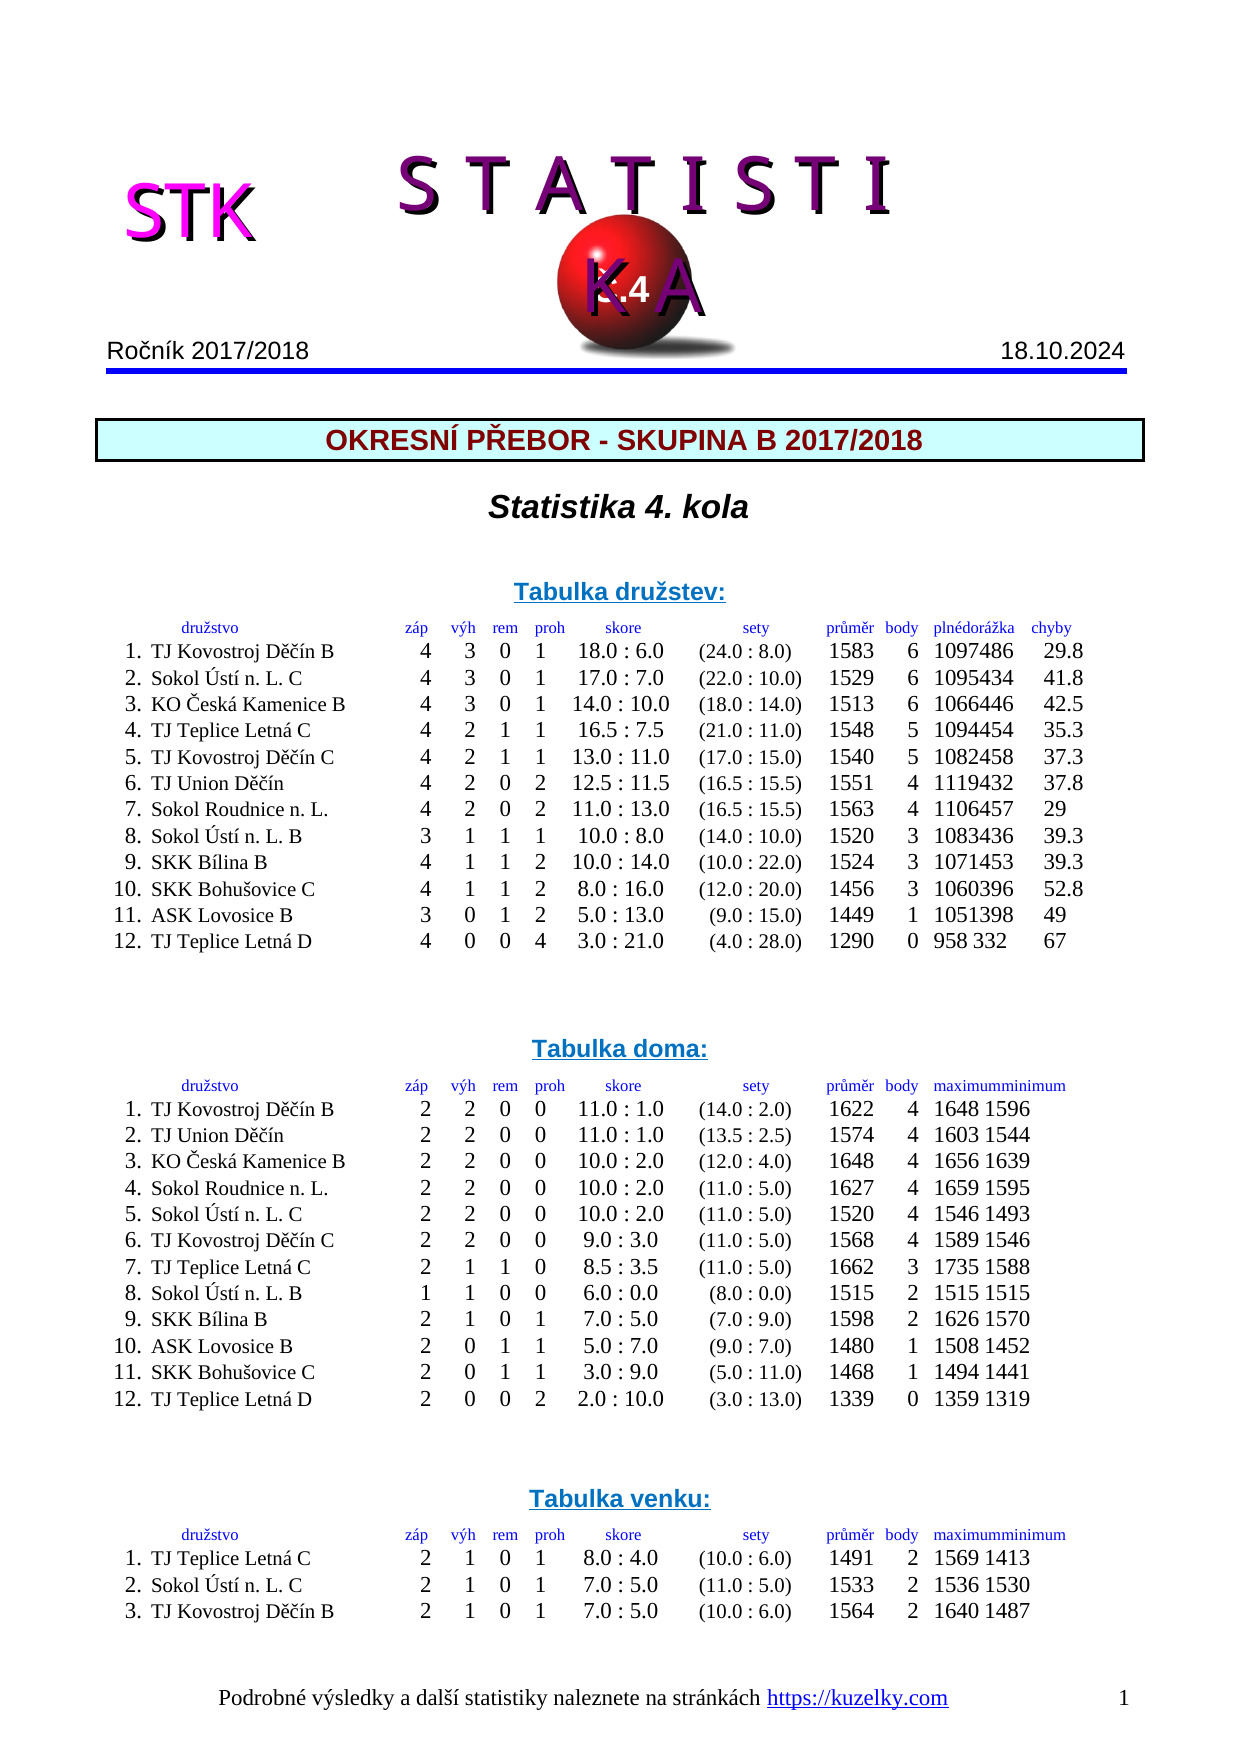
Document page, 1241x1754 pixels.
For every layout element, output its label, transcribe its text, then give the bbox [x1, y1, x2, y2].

text družstvo záp výh rem proh skore sety průměr body maximum minimum [106, 1525, 1134, 1544]
text Statistika 4. kola [106, 487, 1134, 526]
text 6. TJ Union Děčín 4 2 0 2 12.5 : 11.5 (16.5 : 15.5) 1551 4 1119 432 37.8 [106, 769, 1134, 796]
text 9. SKK Bílina B 2 1 0 1 7.0 : 5.0 (7.0 : 9.0) 1598 2 1626 1570 [106, 1306, 1134, 1332]
text družstvo záp výh rem proh skore sety průměr body plné dorážka chyby [106, 618, 1134, 637]
text 2. TJ Union Děčín 2 2 0 0 11.0 : 1.0 (13.5 : 2.5) 1574 4 1603 1544 [106, 1121, 1134, 1147]
text Tabulka doma: [94, 1034, 1145, 1063]
text 1. TJ Kovostroj Děčín B 2 2 0 0 11.0 : 1.0 (14.0 : 2.0) 1622 4 1648 1596 [106, 1095, 1134, 1121]
text 5. Sokol Ústí n. L. C 2 2 0 0 10.0 : 2.0 (11.0 : 5.0) 1520 4 1546 1493 [106, 1200, 1134, 1226]
text 1. TJ Teplice Letná C 2 1 0 1 8.0 : 4.0 (10.0 : 6.0) 1491 2 1569 1413 [106, 1544, 1134, 1571]
text Č.4 [609, 267, 671, 310]
text 11. SKK Bohušovice C 2 0 1 1 3.0 : 9.0 (5.0 : 11.0) 1468 1 1494 1441 [106, 1358, 1134, 1384]
text Tabulka venku: [94, 1484, 1145, 1513]
text 8. Sokol Ústí n. L. B 1 1 0 0 6.0 : 0.0 (8.0 : 0.0) 1515 2 1515 1515 [106, 1279, 1134, 1306]
subtitle Okresní přebor - skupina B 2017/2018 [98, 421, 1142, 459]
text Tabulka družstev: [94, 577, 1145, 606]
text 1. TJ Kovostroj Děčín B 4 3 0 1 18.0 : 6.0 (24.0 : 8.0) 1583 6 1097 486 29.8 [106, 637, 1134, 664]
text 12. TJ Teplice Letná D 2 0 0 2 2.0 : 10.0 (3.0 : 13.0) 1339 0 1359 1319 [106, 1384, 1134, 1411]
text 7. Sokol Roudnice n. L. 4 2 0 2 11.0 : 13.0 (16.5 : 15.5) 1563 4 1106 457 29 [106, 796, 1134, 822]
text 3. KO Česká Kamenice B 2 2 0 0 10.0 : 2.0 (12.0 : 4.0) 1648 4 1656 1639 [106, 1147, 1134, 1174]
text 10. SKK Bohušovice C 4 1 1 2 8.0 : 16.0 (12.0 : 20.0) 1456 3 1060 396 52.8 [106, 874, 1134, 901]
text 2. Sokol Ústí n. L. C 2 1 0 1 7.0 : 5.0 (11.0 : 5.0) 1533 2 1536 1530 [106, 1571, 1134, 1597]
text 4. Sokol Roudnice n. L. 2 2 0 0 10.0 : 2.0 (11.0 : 5.0) 1627 4 1659 1595 [106, 1174, 1134, 1200]
text 12. TJ Teplice Letná D 4 0 0 4 3.0 : 21.0 (4.0 : 28.0) 1290 0 958 332 67 [106, 927, 1134, 954]
text 4. TJ Teplice Letná C 4 2 1 1 16.5 : 7.5 (21.0 : 11.0) 1548 5 1094 454 35.3 [106, 716, 1134, 743]
text Ročník 2017/2018 18.10.2024 [106, 336, 1134, 365]
text 8. Sokol Ústí n. L. B 3 1 1 1 10.0 : 8.0 (14.0 : 10.0) 1520 3 1083 436 39.3 [106, 822, 1134, 848]
text Č.4 [687, 267, 1134, 310]
text 9. SKK Bílina B 4 1 1 2 10.0 : 14.0 (10.0 : 22.0) 1524 3 1071 453 39.3 [106, 848, 1134, 874]
text 11. ASK Lovosice B 3 0 1 2 5.0 : 13.0 (9.0 : 15.0) 1449 1 1051 398 49 [106, 901, 1134, 927]
text družstvo záp výh rem proh skore sety průměr body maximum minimum [106, 1076, 1134, 1095]
text 6. TJ Kovostroj Děčín C 2 2 0 0 9.0 : 3.0 (11.0 : 5.0) 1568 4 1589 1546 [106, 1226, 1134, 1253]
text 7. TJ Teplice Letná C 2 1 1 0 8.5 : 3.5 (11.0 : 5.0) 1662 3 1735 1588 [106, 1253, 1134, 1279]
text 5. TJ Kovostroj Děčín C 4 2 1 1 13.0 : 11.0 (17.0 : 15.0) 1540 5 1082 458 37.3 [106, 743, 1134, 769]
text 10. ASK Lovosice B 2 0 1 1 5.0 : 7.0 (9.0 : 7.0) 1480 1 1508 1452 [106, 1332, 1134, 1358]
text 3. TJ Kovostroj Děčín B 2 1 0 1 7.0 : 5.0 (10.0 : 6.0) 1564 2 1640 1487 [106, 1597, 1134, 1623]
text 3. KO Česká Kamenice B 4 3 0 1 14.0 : 10.0 (18.0 : 14.0) 1513 6 1066 446 42.5 [106, 690, 1134, 716]
text 2. Sokol Ústí n. L. C 4 3 0 1 17.0 : 7.0 (22.0 : 10.0) 1529 6 1095 434 41.8 [106, 664, 1134, 690]
text Č.4 [106, 267, 587, 310]
